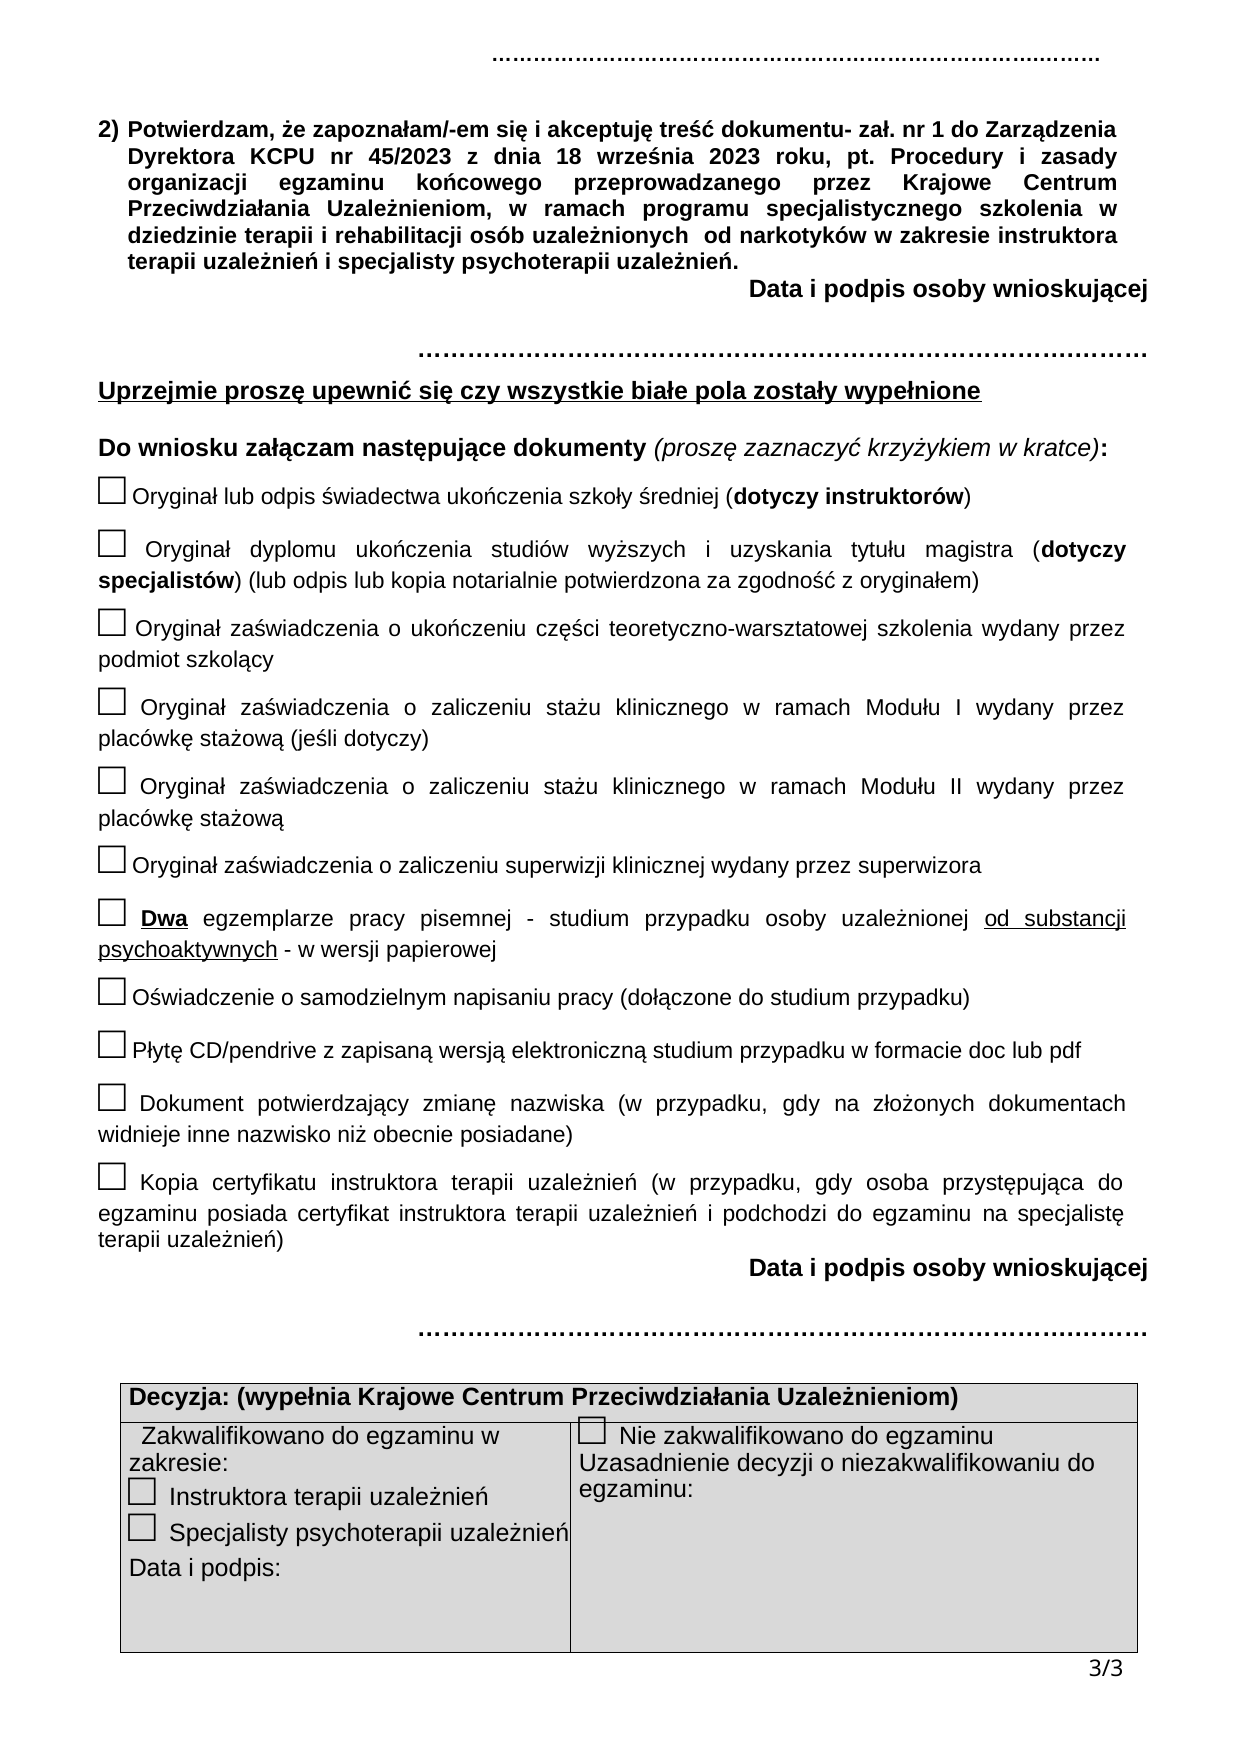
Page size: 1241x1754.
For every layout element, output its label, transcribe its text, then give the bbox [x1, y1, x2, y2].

text …………………………………………………………………….……… [127, 42, 1148, 66]
table_cell Zakwalifikowano do egzaminu w zakresie: □ Instruktora terapii uzależnień □ Specjalisty psychoterapii uzależnień Data i podpis: [121, 1423, 570, 1652]
table_header Decyzja: (wypełnia Krajowe Centrum Przeciwdziałania Uzależnieniom) [121, 1384, 1137, 1422]
text …………………………………………………………………….……… [127, 1312, 1148, 1341]
text …………………………………………………………………….……… [127, 334, 1148, 363]
text Uprzejmie proszę upewnić się czy wszystkie białe pola zostały wypełnione [98, 376, 1148, 405]
text □ Dokument potwierdzający zmianę nazwiska (w przypadku, gdy na złożonych dokumentach widnieje inne nazwisko niż obecnie posiadane) [98, 1068, 1126, 1147]
text □ Płytę CD/pendrive z zapisaną wersją elektroniczną studium przypadku w formacie doc lub pdf [98, 1015, 1148, 1068]
text □ Oryginał zaświadczenia o ukończeniu części teoretyczno-warsztatowej szkolenia wydany przez podmiot szkolący [98, 594, 1126, 673]
text □ Oryginał zaświadczenia o zaliczeniu stażu klinicznego w ramach Modułu II wydany przez placówkę stażową [98, 752, 1125, 831]
text □ Oryginał zaświadczenia o zaliczeniu stażu klinicznego w ramach Modułu I wydany przez placówkę stażową (jeśli dotyczy) [98, 673, 1125, 752]
text □ Oryginał dyplomu ukończenia studiów wyższych i uzyskania tytułu magistra (dotyczy specjalistów) (lub odpis lub kopia notarialnie potwierdzona za zgodność z oryginałem) [98, 514, 1126, 594]
text □ Dwa egzemplarze pracy pisemnej - studium przypadku osoby uzależnionej od substancji psychoaktywnych - w wersji papierowej [98, 883, 1126, 963]
text Data i podpis osoby wnioskującej [127, 274, 1148, 303]
text Do wniosku załączam następujące dokumenty (proszę zaznaczyć krzyżykiem w kratce): [98, 433, 1148, 462]
table_cell □ Nie zakwalifikowano do egzaminu Uzasadnienie decyzji o niezakwalifikowaniu do egzaminu: [571, 1423, 1137, 1652]
text □ Oświadczenie o samodzielnym napisaniu pracy (dołączone do studium przypadku) [98, 963, 1148, 1015]
text □ Oryginał zaświadczenia o zaliczeniu superwizji klinicznej wydany przez superwizora [98, 831, 1148, 883]
text Data i podpis osoby wnioskującej [127, 1252, 1148, 1281]
text □ Kopia certyfikatu instruktora terapii uzależnień (w przypadku, gdy osoba przystępująca do egzaminu posiada certyfikat instruktora terapii uzależnień i podchodzi do egzaminu na specjalistę terapii uzależnień) [98, 1147, 1124, 1252]
text □ Oryginał lub odpis świadectwa ukończenia szkoły średniej (dotyczy instruktorów) [98, 462, 1148, 514]
subtitle Potwierdzam, że zapoznałam/-em się i akceptuję treść dokumentu- zał. nr 1 do Zarządzenia Dyrektora KCPU nr 45/2023 z dnia 18 września 2023 roku, pt. Procedury i zasady organizacji egzaminu końcowego przeprowadzanego przez Krajowe Centrum Przeciwdziałania Uzależnieniom, w ramach programu specjalistycznego szkolenia w dziedzinie terapii i rehabilitacji osób uzależnionych od narkotyków w zakresie instruktora terapii uzależnień i specjalisty psychoterapii uzależnień. [98, 115, 1118, 274]
